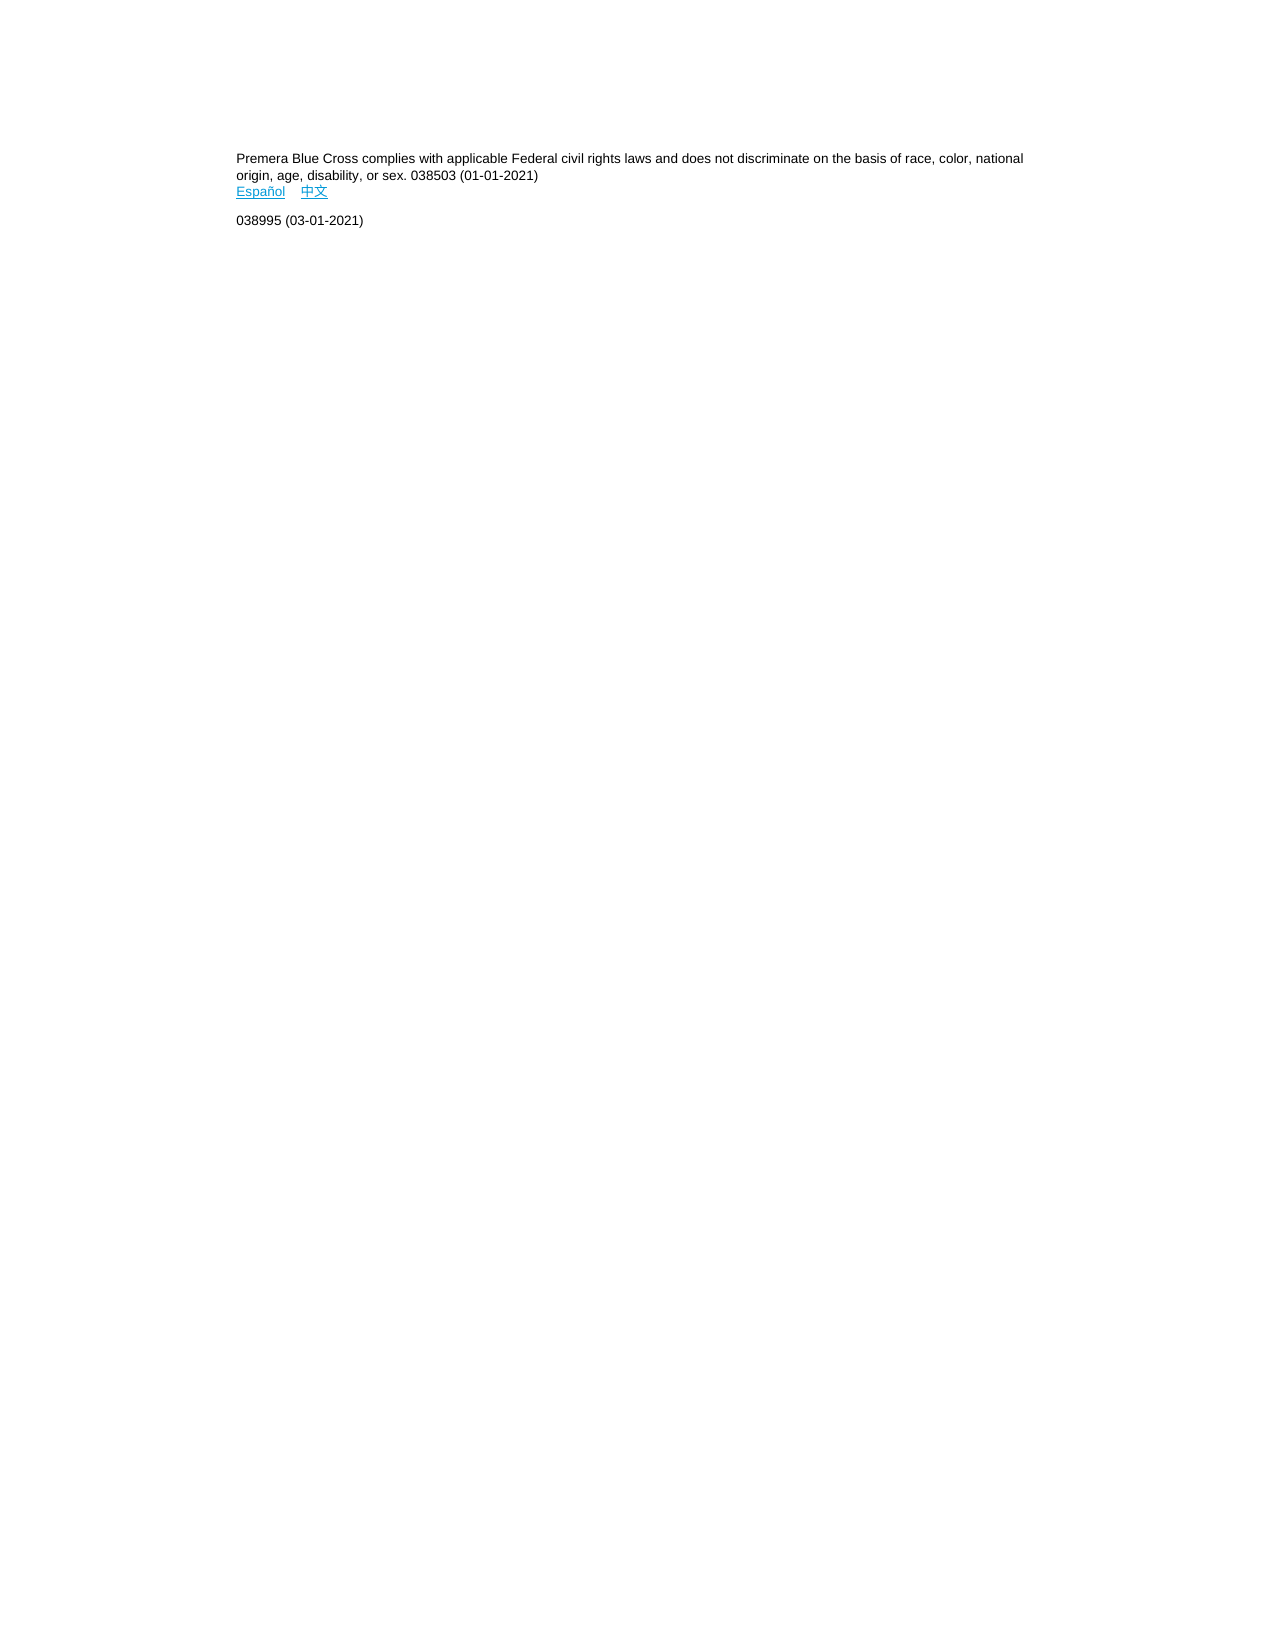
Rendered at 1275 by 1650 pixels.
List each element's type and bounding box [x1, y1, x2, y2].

table_cell [225, 150, 1050, 242]
picture [237, 187, 244, 194]
picture [253, 189, 258, 197]
picture [304, 189, 312, 197]
